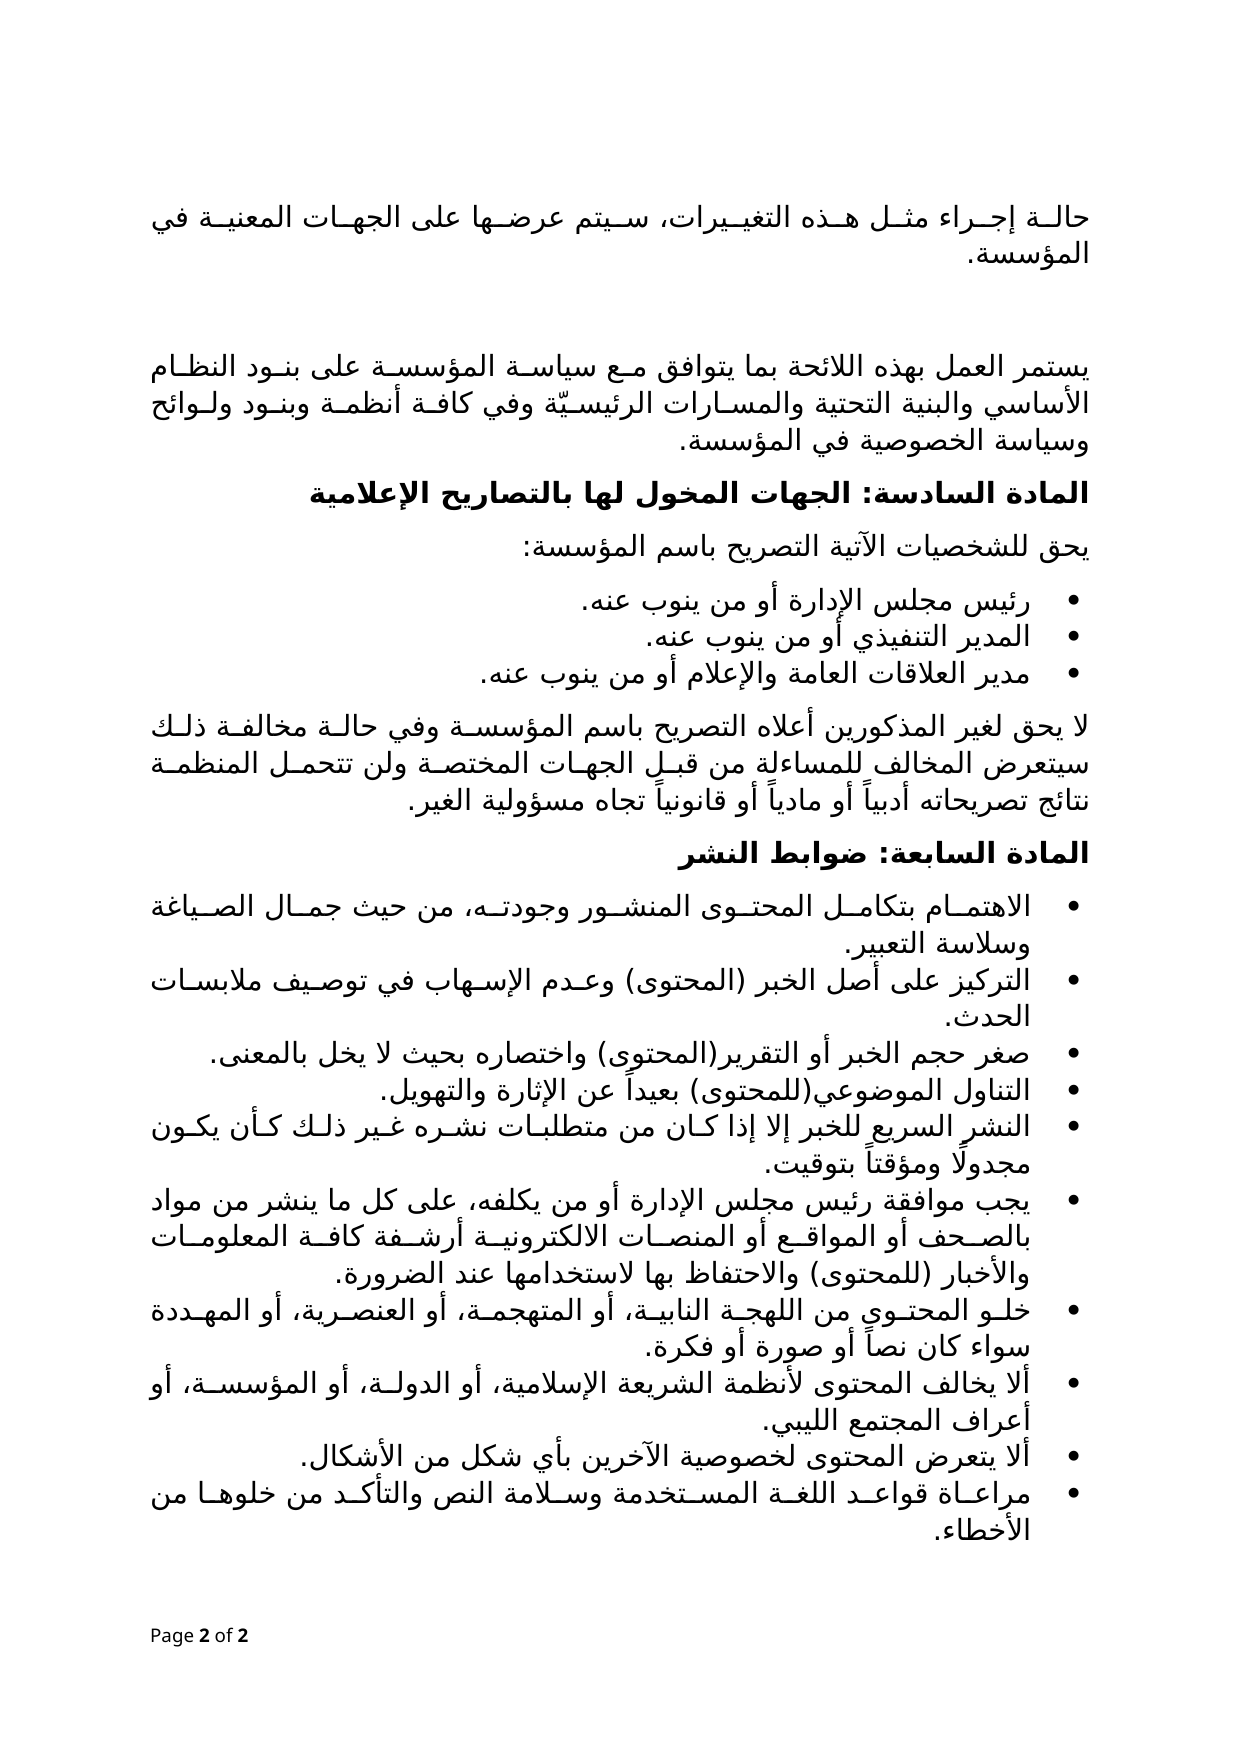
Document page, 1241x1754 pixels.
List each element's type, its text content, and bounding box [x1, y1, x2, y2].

list مراعاة قواعد اللغة المستخدمة وسلامة النص والتأكد من خلوها من الأخطاء. [150, 1476, 1069, 1547]
list يجب موافقة رئيس مجلس الإدارة أو من يكلفه، على كل ما ينشر من مواد بالصحف أو المواقع أو المنصات الالكترونية أرشفة كافة المعلومات والأخبار (للمحتوى) والاحتفاظ بها لاستخدامها عند الضرورة. [150, 1183, 1069, 1290]
list رئيس مجلس الإدارة أو من ينوب عنه. [150, 583, 1069, 617]
list خلو المحتوى من اللهجة النابية، أو المتهجمة، أو العنصرية، أو المهددة سواء كان نصاً أو صورة أو فكرة. [150, 1293, 1069, 1363]
text يحق للشخصيات الآتية التصريح باسم المؤسسة: [150, 529, 1090, 563]
list التناول الموضوعي(للمحتوى) بعيداً عن الإثارة والتهويل. [150, 1073, 1069, 1107]
list النشر السريع للخبر إلا إذا كان من متطلبات نشره غير ذلك كأن يكون مجدولًا ومؤقتاً بتوقيت. [150, 1109, 1069, 1180]
text المادة السادسة: الجهات المخول لها بالتصاريح الإعلامية [150, 476, 1090, 510]
text لا يحق لغير المذكورين أعلاه التصريح باسم المؤسسة وفي حالة مخالفة ذلك سيتعرض المخالف للمساءلة من قبل الجهات المختصة ولن تتحمل المنظمة نتائج تصريحاته أدبياً أو مادياً أو قانونياً تجاه مسؤولية الغير. [150, 709, 1090, 817]
list التركيز على أصل الخبر (المحتوى) وعدم الإسهاب في توصيف ملابسات الحدث. [150, 963, 1069, 1033]
list مدير العلاقات العامة والإعلام أو من ينوب عنه. [150, 656, 1069, 690]
text المادة السابعة: ضوابط النشر [150, 836, 1090, 870]
list صغر حجم الخبر أو التقرير(المحتوى) واختصاره بحيث لا يخل بالمعنى. [150, 1036, 1069, 1070]
list المدير التنفيذي أو من ينوب عنه. [150, 619, 1069, 653]
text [150, 200, 1090, 271]
text يستمر العمل بهذه اللائحة بما يتوافق مع سياسة المؤسسة على بنود النظام الأساسي والبنية التحتية والمسارات الرئيسيّة وفي كافة أنظمة وبنود ولوائح وسياسة الخصوصية في المؤسسة. [150, 349, 1090, 457]
list الاهتمام بتكامل المحتوى المنشور وجودته، من حيث جمال الصياغة وسلاسة التعبير. [150, 889, 1069, 960]
list ألا يتعرض المحتوى لخصوصية الآخرين بأي شكل من الأشكال. [150, 1439, 1069, 1473]
list ألا يخالف المحتوى لأنظمة الشريعة الإسلامية، أو الدولة، أو المؤسسة، أو أعراف المجتمع الليبي. [150, 1366, 1069, 1437]
